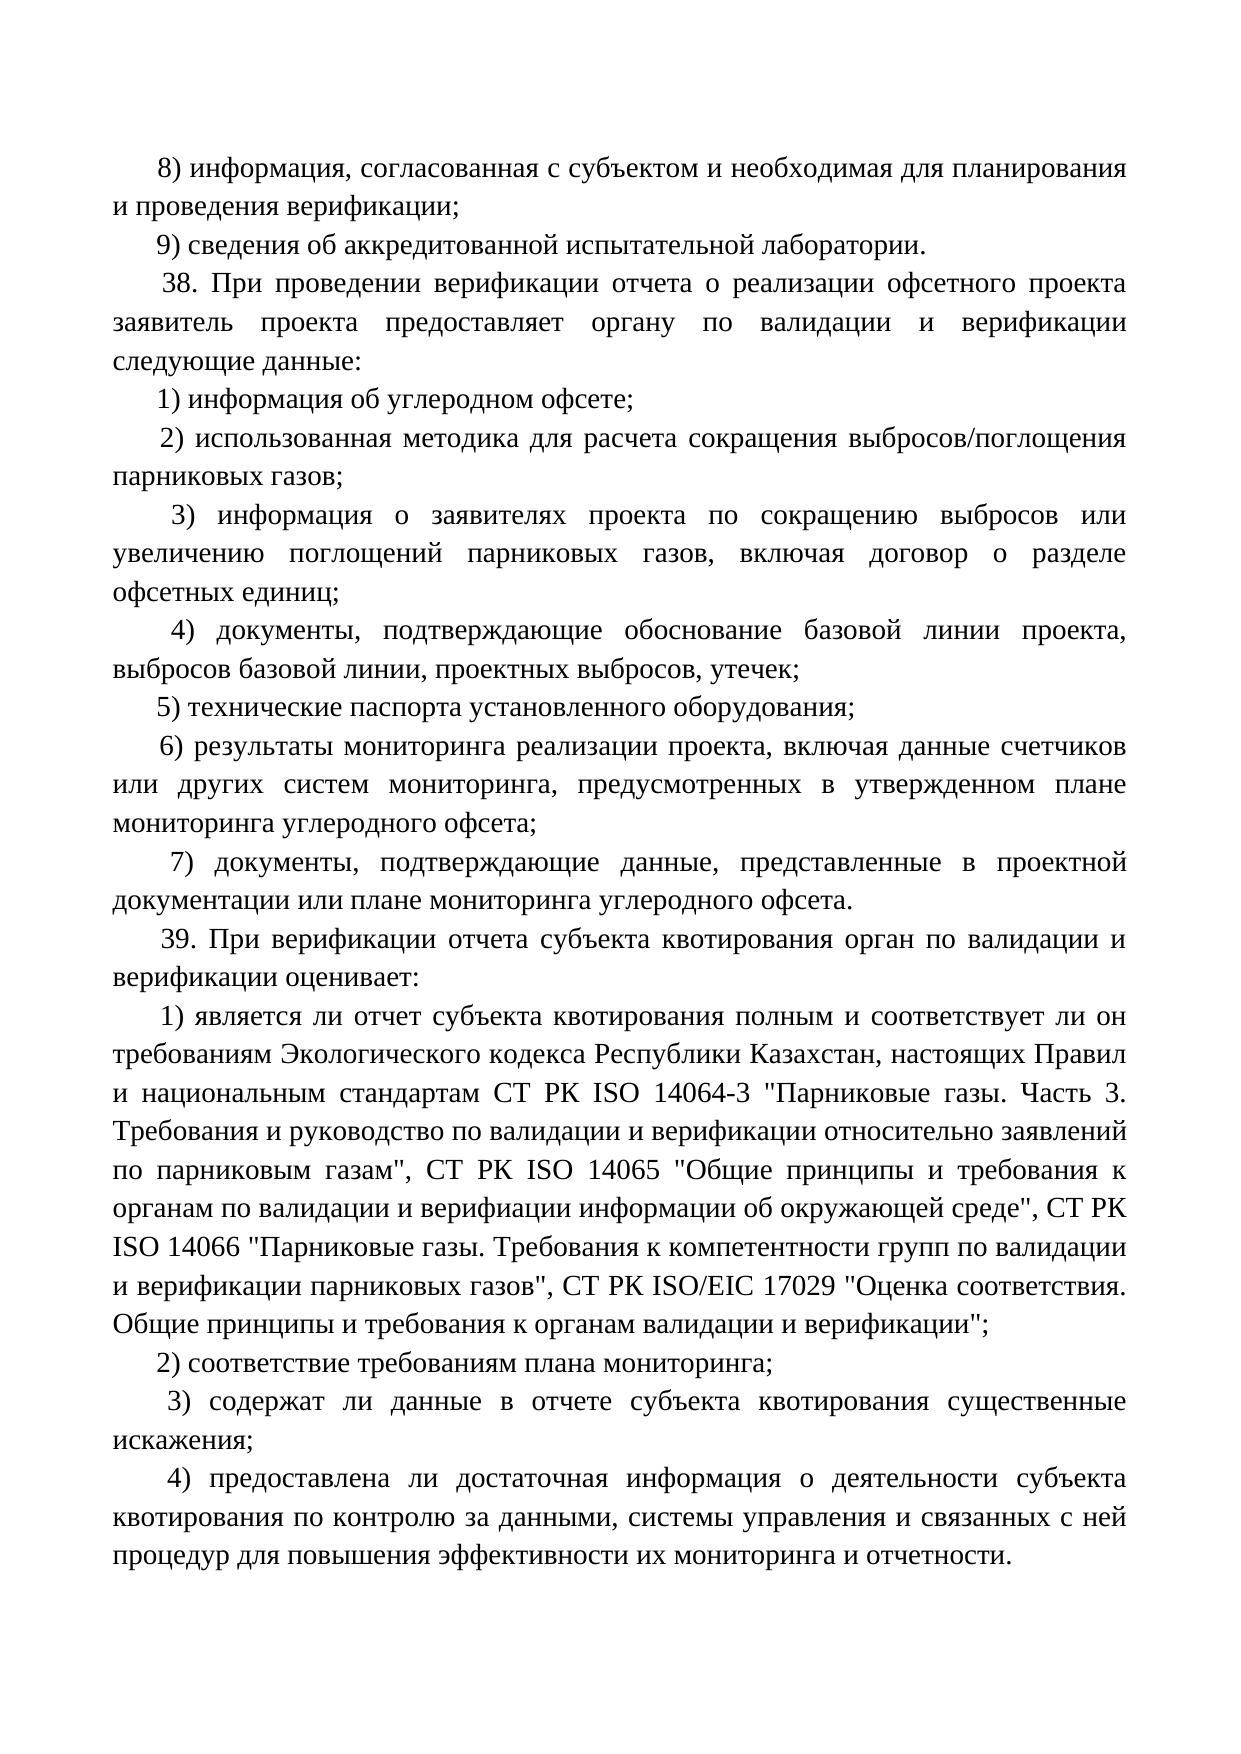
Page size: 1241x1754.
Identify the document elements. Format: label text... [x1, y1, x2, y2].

text 5) технические паспорта установленного оборудования; [112, 689, 1128, 723]
text 4) предоставлена ли достаточная информация о деятельности субъекта квотирования по контролю за данными, системы управления и связанных с ней процедур для повышения эффективности их мониторинга и отчетности. [112, 1460, 1128, 1571]
text 9) сведения об аккредитованной испытательной лаборатории. [112, 227, 1128, 261]
text 4) документы, подтверждающие обоснование базовой линии проекта, выбросов базовой линии, проектных выбросов, утечек; [112, 612, 1128, 684]
text 6) результаты мониторинга реализации проекта, включая данные счетчиков или других систем мониторинга, предусмотренных в утвержденном плане мониторинга углеродного офсета; [112, 728, 1128, 839]
text 3) содержат ли данные в отчете субъекта квотирования существенные искажения; [112, 1383, 1128, 1455]
text 39. При верификации отчета субъекта квотирования орган по валидации и верификации оценивает: [112, 921, 1128, 993]
text 2) соответствие требованиям плана мониторинга; [112, 1345, 1128, 1378]
text 7) документы, подтверждающие данные, представленные в проектной документации или плане мониторинга углеродного офсета. [112, 844, 1128, 916]
text 2) использованная методика для расчета сокращения выбросов/поглощения парниковых газов; [112, 420, 1128, 492]
text 38. При проведении верификации отчета о реализации офсетного проекта заявитель проекта предоставляет органу по валидации и верификации следующие данные: [112, 266, 1128, 376]
text 3) информация о заявителях проекта по сокращению выбросов или увеличению поглощений парниковых газов, включая договор о разделе офсетных единиц; [112, 497, 1128, 607]
text 8) информация, согласованная с субъектом и необходимая для планирования и проведения верификации; [112, 150, 1128, 222]
text 1) является ли отчет субъекта квотирования полным и соответствует ли он требованиям Экологического кодекса Республики Казахстан, настоящих Правил и национальным стандартам СТ РК ISO 14064-3 "Парниковые газы. Часть 3. Требования и руководство по валидации и верификации относительно заявлений по парниковым газам", СТ РК ISO 14065 "Общие принципы и требования к органам по валидации и верифиации информации об окружающей среде", СТ РК ISO 14066 "Парниковые газы. Требования к компетентности групп по валидации и верификации парниковых газов", СТ РК ISO/EIC 17029 "Оценка соответствия. Общие принципы и требования к органам валидации и верификации"; [112, 998, 1128, 1340]
text 1) информация об углеродном офсете; [112, 381, 1128, 415]
